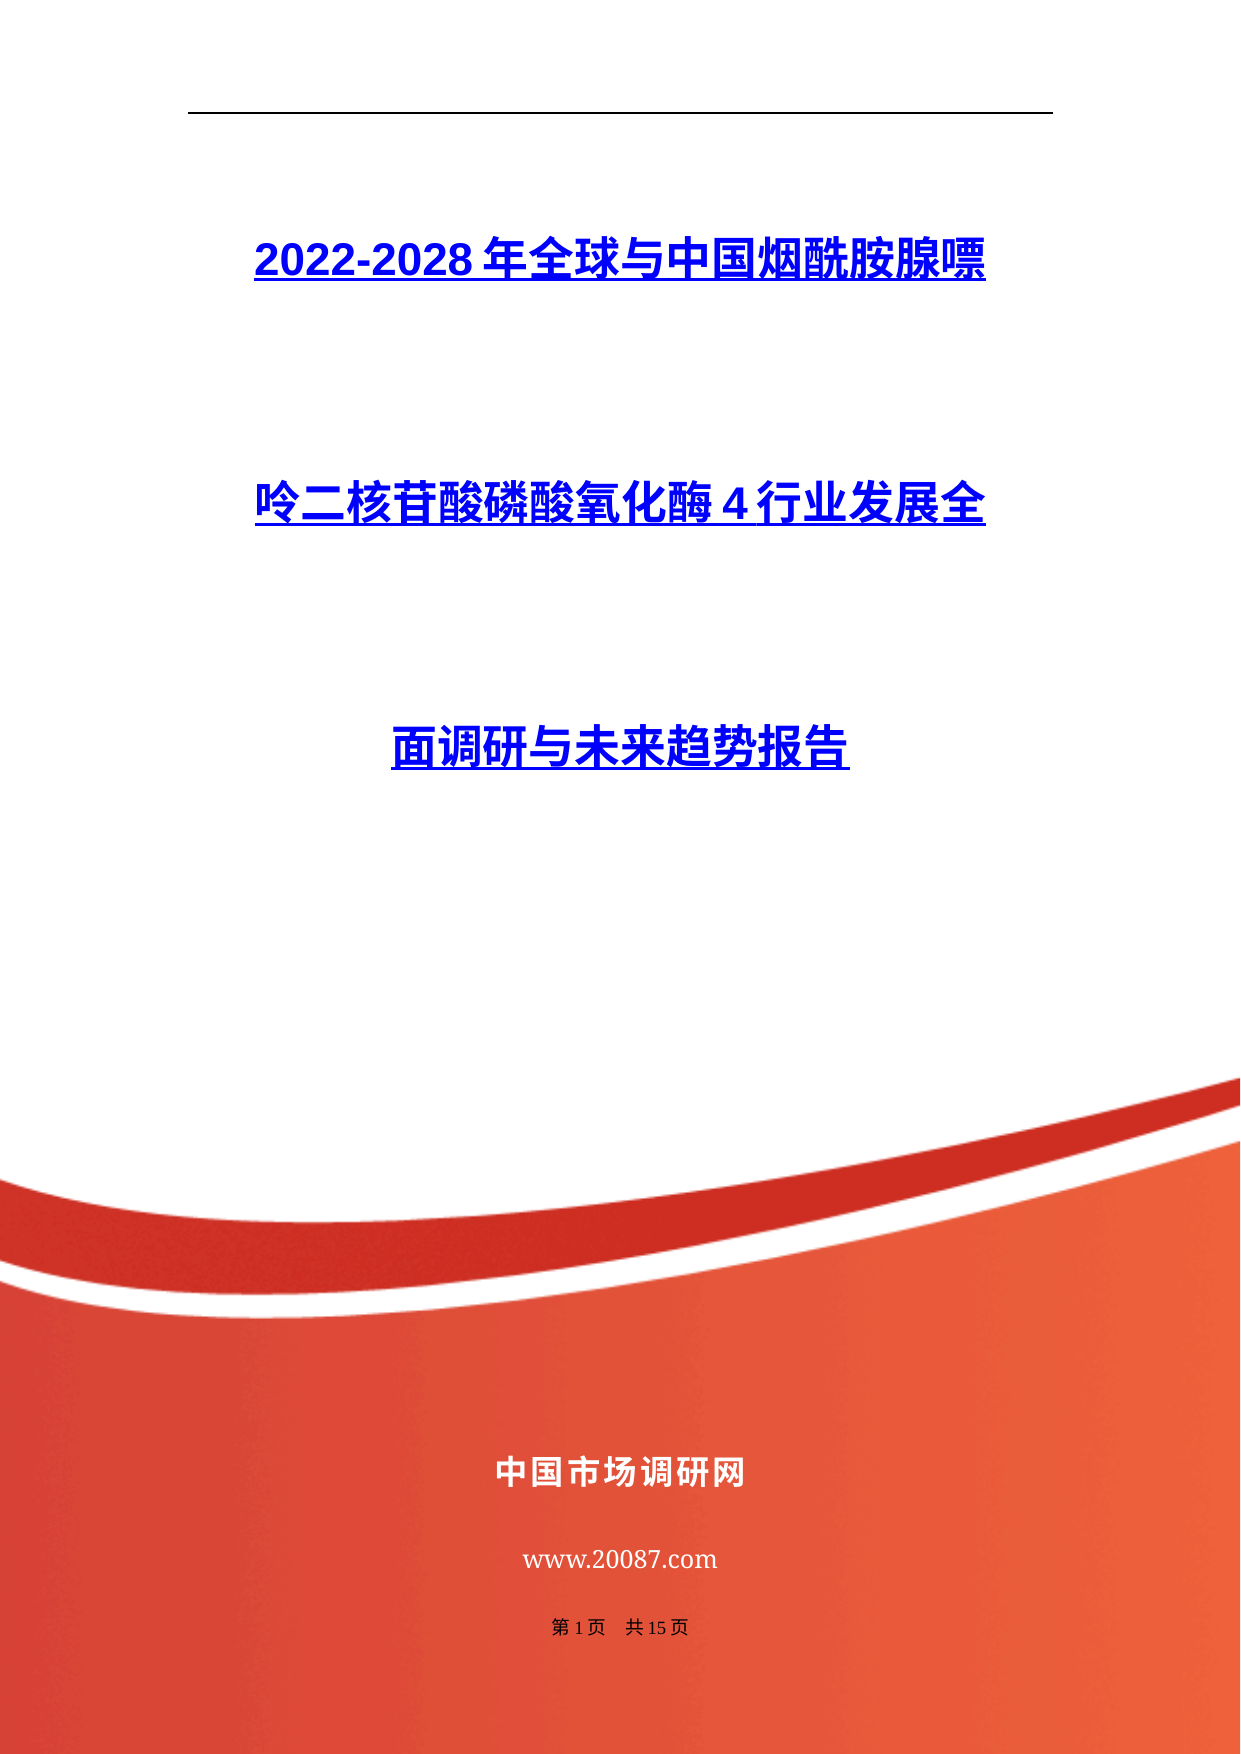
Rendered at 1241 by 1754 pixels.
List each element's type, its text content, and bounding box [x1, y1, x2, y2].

picture [0, 1006, 1241, 1754]
table_header 2022-2028年全球与中国烟酰胺腺嘌呤二核苷酸磷酸氧化酶4行业发展全面调研与未来趋势报告 [188, 207, 1053, 871]
text www.20087.com [187, 1526, 1053, 1591]
subtitle 中国市场调研网 [187, 1437, 1053, 1502]
